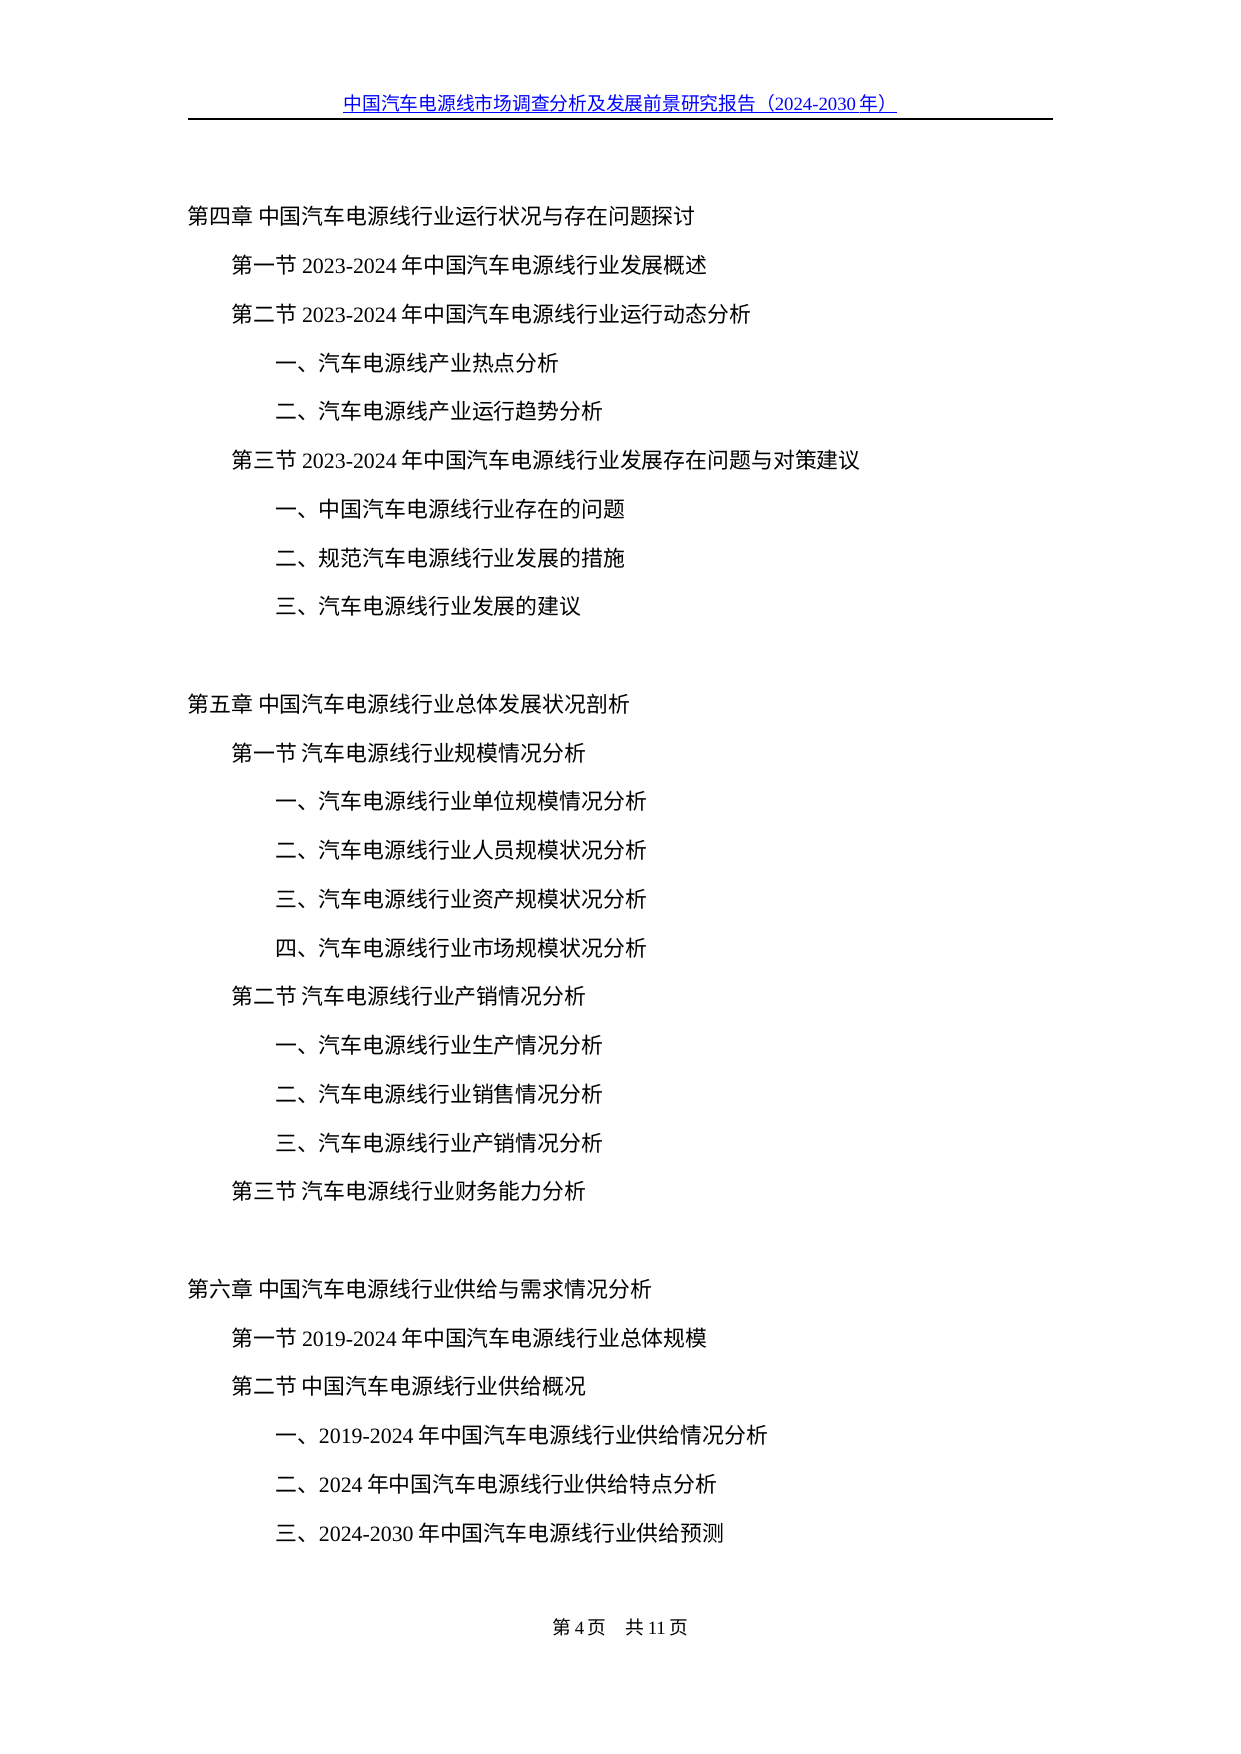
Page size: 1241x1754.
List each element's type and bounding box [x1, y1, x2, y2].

text [187, 150, 1053, 1548]
